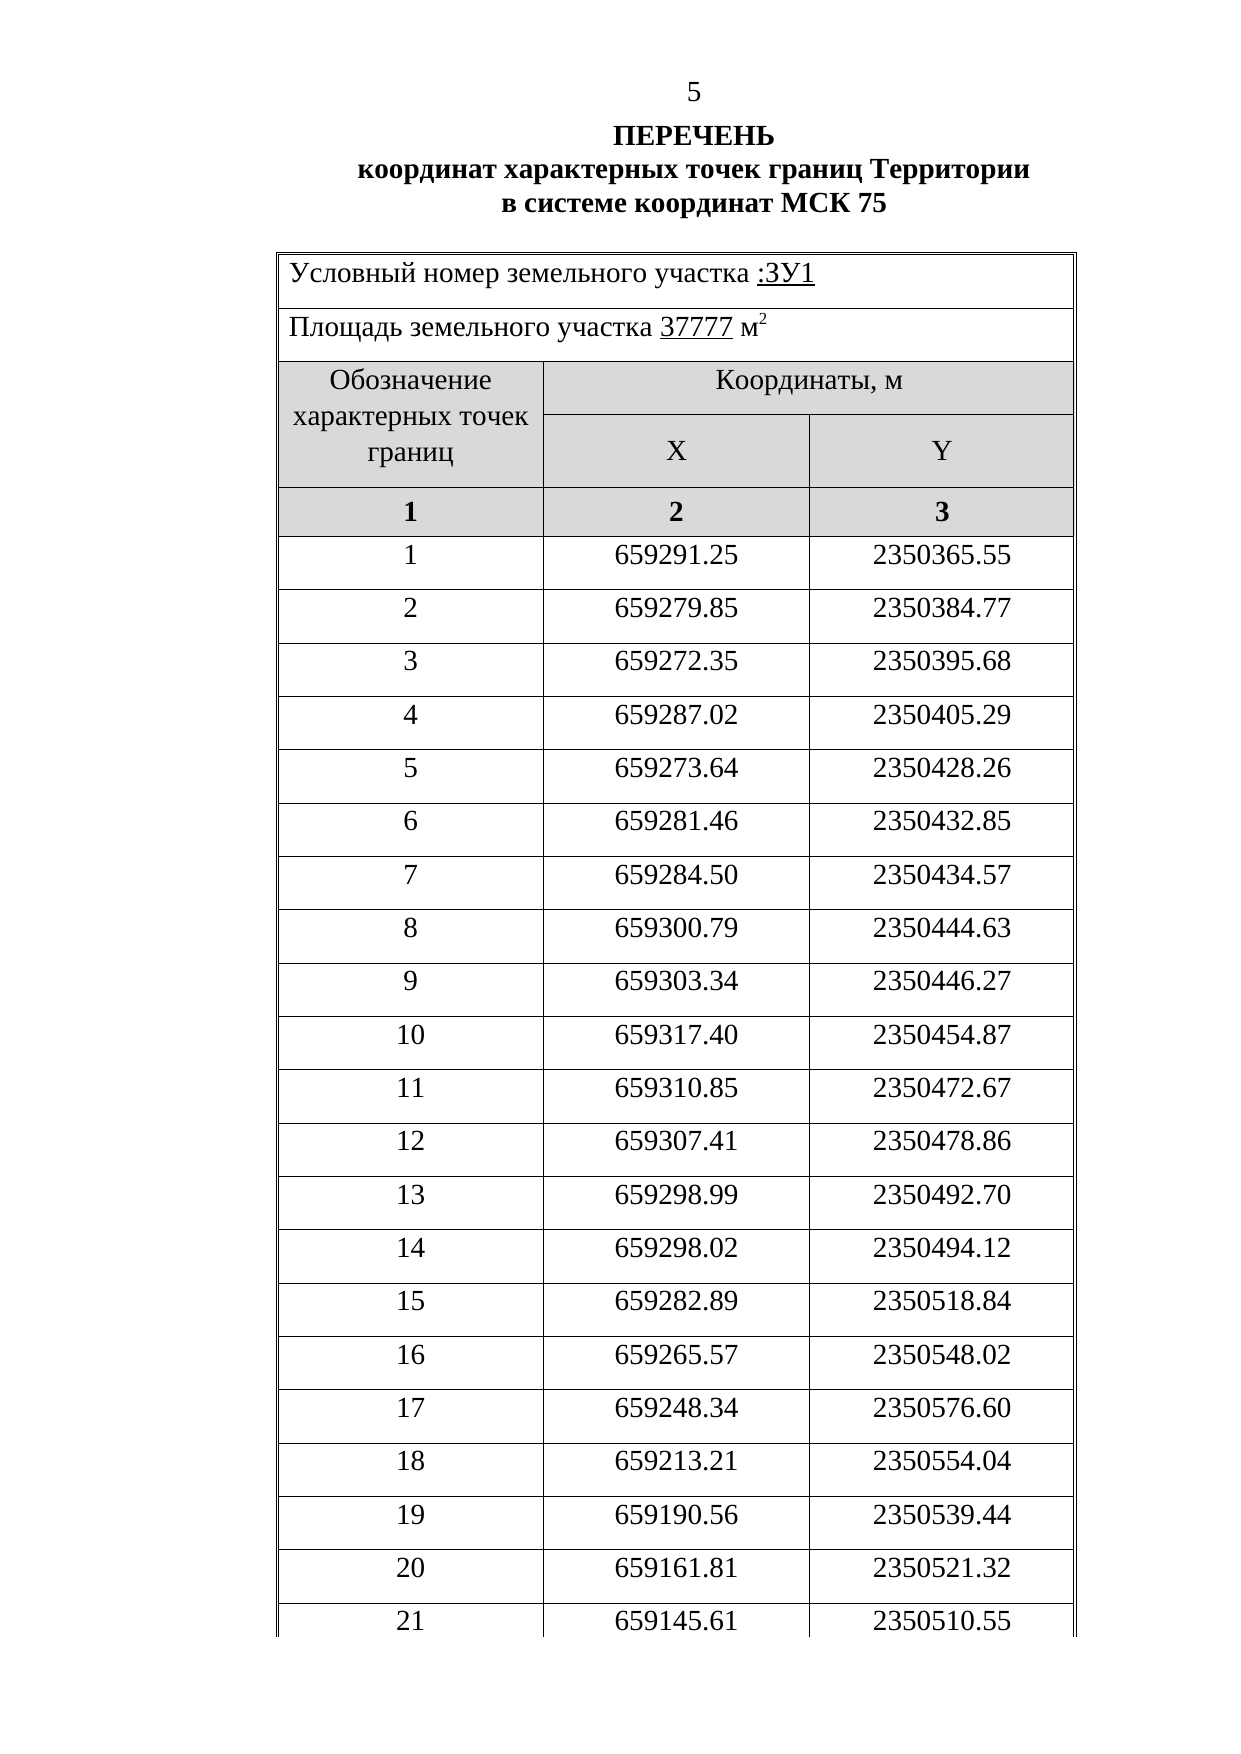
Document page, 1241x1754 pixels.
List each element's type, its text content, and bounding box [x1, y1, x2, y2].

table_cell 2350478.86 [810, 1124, 1073, 1176]
table_cell 7 [279, 857, 543, 909]
table_cell 2350434.57 [810, 857, 1073, 909]
table_cell 659310.85 [544, 1070, 809, 1122]
table_cell 2350446.27 [810, 964, 1073, 1016]
table_cell 16 [279, 1337, 543, 1389]
table_cell 2350384.77 [810, 590, 1073, 642]
table_cell 2350539.44 [810, 1497, 1073, 1549]
table_cell 2350521.32 [810, 1550, 1073, 1602]
table_cell Y [810, 415, 1073, 487]
table_cell 659282.89 [544, 1284, 809, 1336]
table_cell 2350472.67 [810, 1070, 1073, 1122]
table_cell 13 [279, 1177, 543, 1229]
table_cell 2350510.55 [810, 1604, 1073, 1637]
table_cell 2 [279, 590, 543, 642]
table_cell 2350494.12 [810, 1230, 1073, 1282]
table_cell 659284.50 [544, 857, 809, 909]
table_cell 659265.57 [544, 1337, 809, 1389]
table_cell 2350405.29 [810, 697, 1073, 749]
table_cell 2350554.04 [810, 1444, 1073, 1496]
table_cell 18 [279, 1444, 543, 1496]
table_cell 659300.79 [544, 910, 809, 962]
table_cell 659190.56 [544, 1497, 809, 1549]
text в системе координат МСК 75 [207, 185, 1181, 219]
table_header Условный номер земельного участка :ЗУ1 [279, 255, 1073, 308]
table_cell 659281.46 [544, 804, 809, 856]
table_cell 19 [279, 1497, 543, 1549]
table_cell 659273.64 [544, 750, 809, 802]
table_cell 3 [279, 644, 543, 696]
table_cell Обозначение характерных точек границ [279, 362, 543, 487]
table_cell 659291.25 [544, 537, 809, 589]
table_cell 659161.81 [544, 1550, 809, 1602]
table_cell 8 [279, 910, 543, 962]
table_cell 17 [279, 1390, 543, 1442]
table_cell 20 [279, 1550, 543, 1602]
table_cell 659303.34 [544, 964, 809, 1016]
table_cell 21 [279, 1604, 543, 1637]
table_cell 10 [279, 1017, 543, 1069]
table_cell 2350365.55 [810, 537, 1073, 589]
table_cell 1 [279, 537, 543, 589]
table_cell 659307.41 [544, 1124, 809, 1176]
table_cell 1 [279, 488, 543, 536]
table_cell 15 [279, 1284, 543, 1336]
table_cell 2 [544, 488, 809, 536]
table_cell 2350428.26 [810, 750, 1073, 802]
table_cell 2350576.60 [810, 1390, 1073, 1442]
table_cell 659287.02 [544, 697, 809, 749]
table_cell 2350548.02 [810, 1337, 1073, 1389]
table_cell 659317.40 [544, 1017, 809, 1069]
table_cell 659298.02 [544, 1230, 809, 1282]
table_cell 2350492.70 [810, 1177, 1073, 1229]
table_cell 6 [279, 804, 543, 856]
table_cell X [544, 415, 809, 487]
table_cell 659279.85 [544, 590, 809, 642]
table_cell 659248.34 [544, 1390, 809, 1442]
table_cell 2350395.68 [810, 644, 1073, 696]
table_cell 659213.21 [544, 1444, 809, 1496]
table_cell 2350432.85 [810, 804, 1073, 856]
table_cell Площадь земельного участка 37777 м2 [279, 309, 1073, 361]
table_cell 2350444.63 [810, 910, 1073, 962]
table_cell 3 [810, 488, 1073, 536]
text координат характерных точек границ Территории [207, 152, 1181, 185]
text ПЕРЕЧЕНЬ [207, 118, 1181, 152]
table_cell 659145.61 [544, 1604, 809, 1637]
table_cell 2350518.84 [810, 1284, 1073, 1336]
table_cell 2350454.87 [810, 1017, 1073, 1069]
table_cell 9 [279, 964, 543, 1016]
table_cell 11 [279, 1070, 543, 1122]
table_cell 659298.99 [544, 1177, 809, 1229]
table_cell 14 [279, 1230, 543, 1282]
table_cell Координаты, м [544, 362, 1073, 414]
table_cell 12 [279, 1124, 543, 1176]
table_cell 4 [279, 697, 543, 749]
table_cell 5 [279, 750, 543, 802]
table_cell 659272.35 [544, 644, 809, 696]
